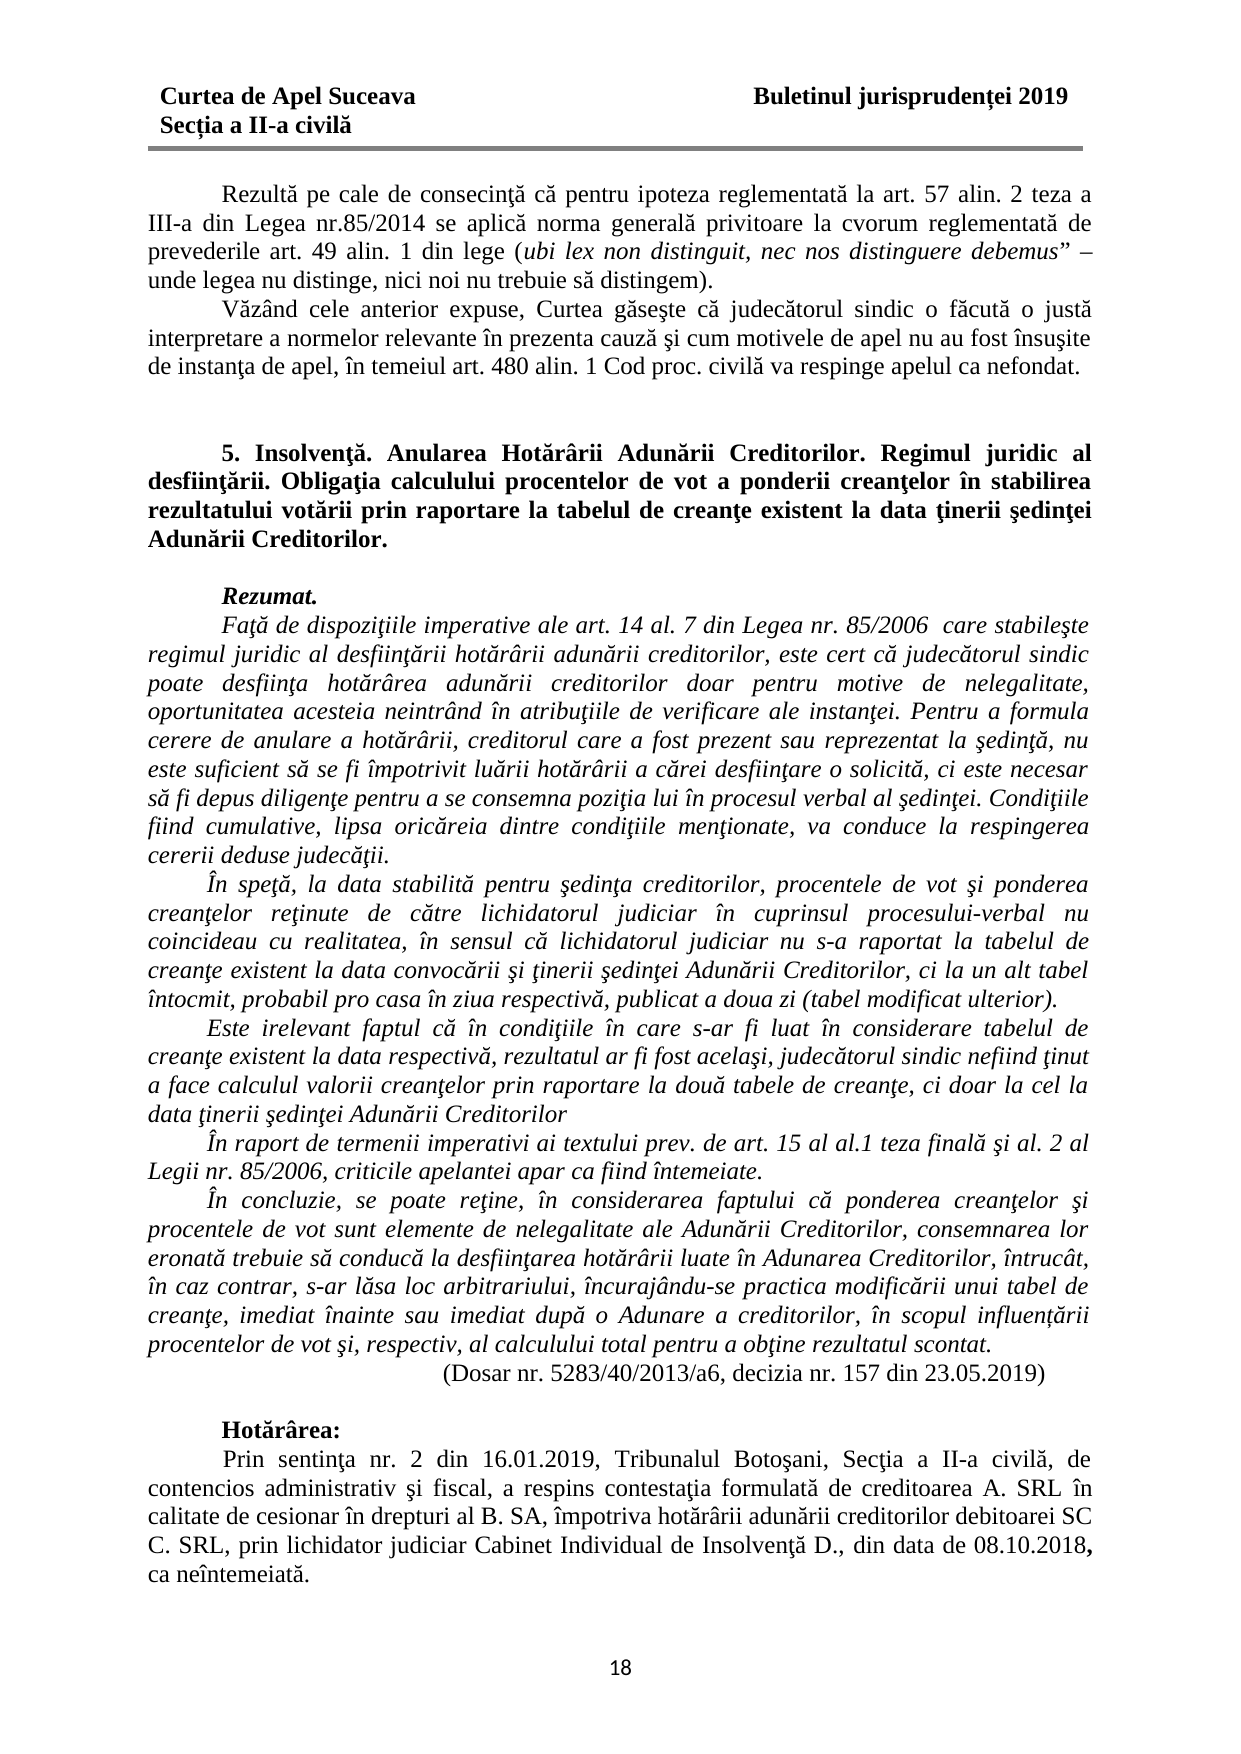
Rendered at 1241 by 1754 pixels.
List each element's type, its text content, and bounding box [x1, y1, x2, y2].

text Rezultă pe cale de consecinţă că pentru ipoteza reglementată la art. 57 alin. 2 teza a III-a din Legea nr.85/2014 se aplică norma generală privitoare la cvorum reglementată de prevederile art. 49 alin. 1 din lege (ubi lex non distinguit, nec nos distinguere debemus” – unde legea nu distinge, nici noi nu trebuie să distingem). [148, 179, 1093, 294]
text 5. Insolvenţă. Anularea Hotărârii Adunării Creditorilor. Regimul juridic al desfiinţării. Obligaţia calculului procentelor de vot a ponderii creanţelor în stabilirea rezultatului votării prin raportare la tabelul de creanţe existent la data ţinerii şedinţei Adunării Creditorilor. [148, 438, 1093, 553]
text Prin sentinţa nr. 2 din 16.01.2019, Tribunalul Botoşani, Secţia a II-a civilă, de contencios administrativ şi fiscal, a respins contestaţia formulată de creditoarea A. SRL în calitate de cesionar în drepturi al B. SA, împotriva hotărârii adunării creditorilor debitoarei SC C. SRL, prin lichidator judiciar Cabinet Individual de Insolvenţă D., din data de 08.10.2018, ca neîntemeiată. [148, 1444, 1093, 1588]
text Hotărârea: [148, 1415, 1093, 1444]
text În speţă, la data stabilită pentru şedinţa creditorilor, procentele de vot şi ponderea creanţelor reţinute de către lichidatorul judiciar în cuprinsul procesului-verbal nu coincideau cu realitatea, în sensul că lichidatorul judiciar nu s-a raportat la tabelul de creanţe existent la data convocării şi ţinerii şedinţei Adunării Creditorilor, ci la un alt tabel întocmit, probabil pro casa în ziua respectivă, publicat a doua zi (tabel modificat ulterior). [148, 869, 1093, 1013]
text Este irelevant faptul că în condiţiile în care s-ar fi luat în considerare tabelul de creanţe existent la data respectivă, rezultatul ar fi fost acelaşi, judecătorul sindic nefiind ţinut a face calculul valorii creanţelor prin raportare la două tabele de creanţe, ci doar la cel la data ţinerii şedinţei Adunării Creditorilor [148, 1013, 1093, 1128]
text În raport de termenii imperativi ai textului prev. de art. 15 al al.1 teza finală şi al. 2 al Legii nr. 85/2006, criticile apelantei apar ca fiind întemeiate. [148, 1128, 1093, 1185]
text Văzând cele anterior expuse, Curtea găseşte că judecătorul sindic o făcută o justă interpretare a normelor relevante în prezenta cauză şi cum motivele de apel nu au fost însuşite de instanţa de apel, în temeiul art. 480 alin. 1 Cod proc. civilă va respinge apelul ca nefondat. [148, 294, 1093, 380]
text Rezumat. Faţă de dispoziţiile imperative ale art. 14 al. 7 din Legea nr. 85/2006 care stabileşte regimul juridic al desfiinţării hotărârii adunării creditorilor, este cert că judecătorul sindic poate desfiinţa hotărârea adunării creditorilor doar pentru motive de nelegalitate, oportunitatea acesteia neintrând în atribuţiile de verificare ale instanţei. Pentru a formula cerere de anulare a hotărârii, creditorul care a fost prezent sau reprezentat la şedinţă, nu este suficient să se fi împotrivit luării hotărârii a cărei desfiinţare o solicită, ci este necesar să fi depus diligenţe pentru a se consemna poziţia lui în procesul verbal al şedinţei. Condiţiile fiind cumulative, lipsa oricăreia dintre condiţiile menţionate, va conduce la respingerea cererii deduse judecăţii. [148, 581, 1093, 869]
text În concluzie, se poate reţine, în considerarea faptului că ponderea creanţelor şi procentele de vot sunt elemente de nelegalitate ale Adunării Creditorilor, consemnarea lor eronată trebuie să conducă la desfiinţarea hotărârii luate în Adunarea Creditorilor, întrucât, în caz contrar, s-ar lăsa loc arbitrariului, încurajându-se practica modificării unui tabel de creanţe, imediat înainte sau imediat după o Adunare a creditorilor, în scopul influențării procentelor de vot şi, respectiv, al calculului total pentru a obţine rezultatul scontat. [148, 1185, 1093, 1358]
text (Dosar nr. 5283/40/2013/a6, decizia nr. 157 din 23.05.2019) [443, 1358, 1093, 1386]
